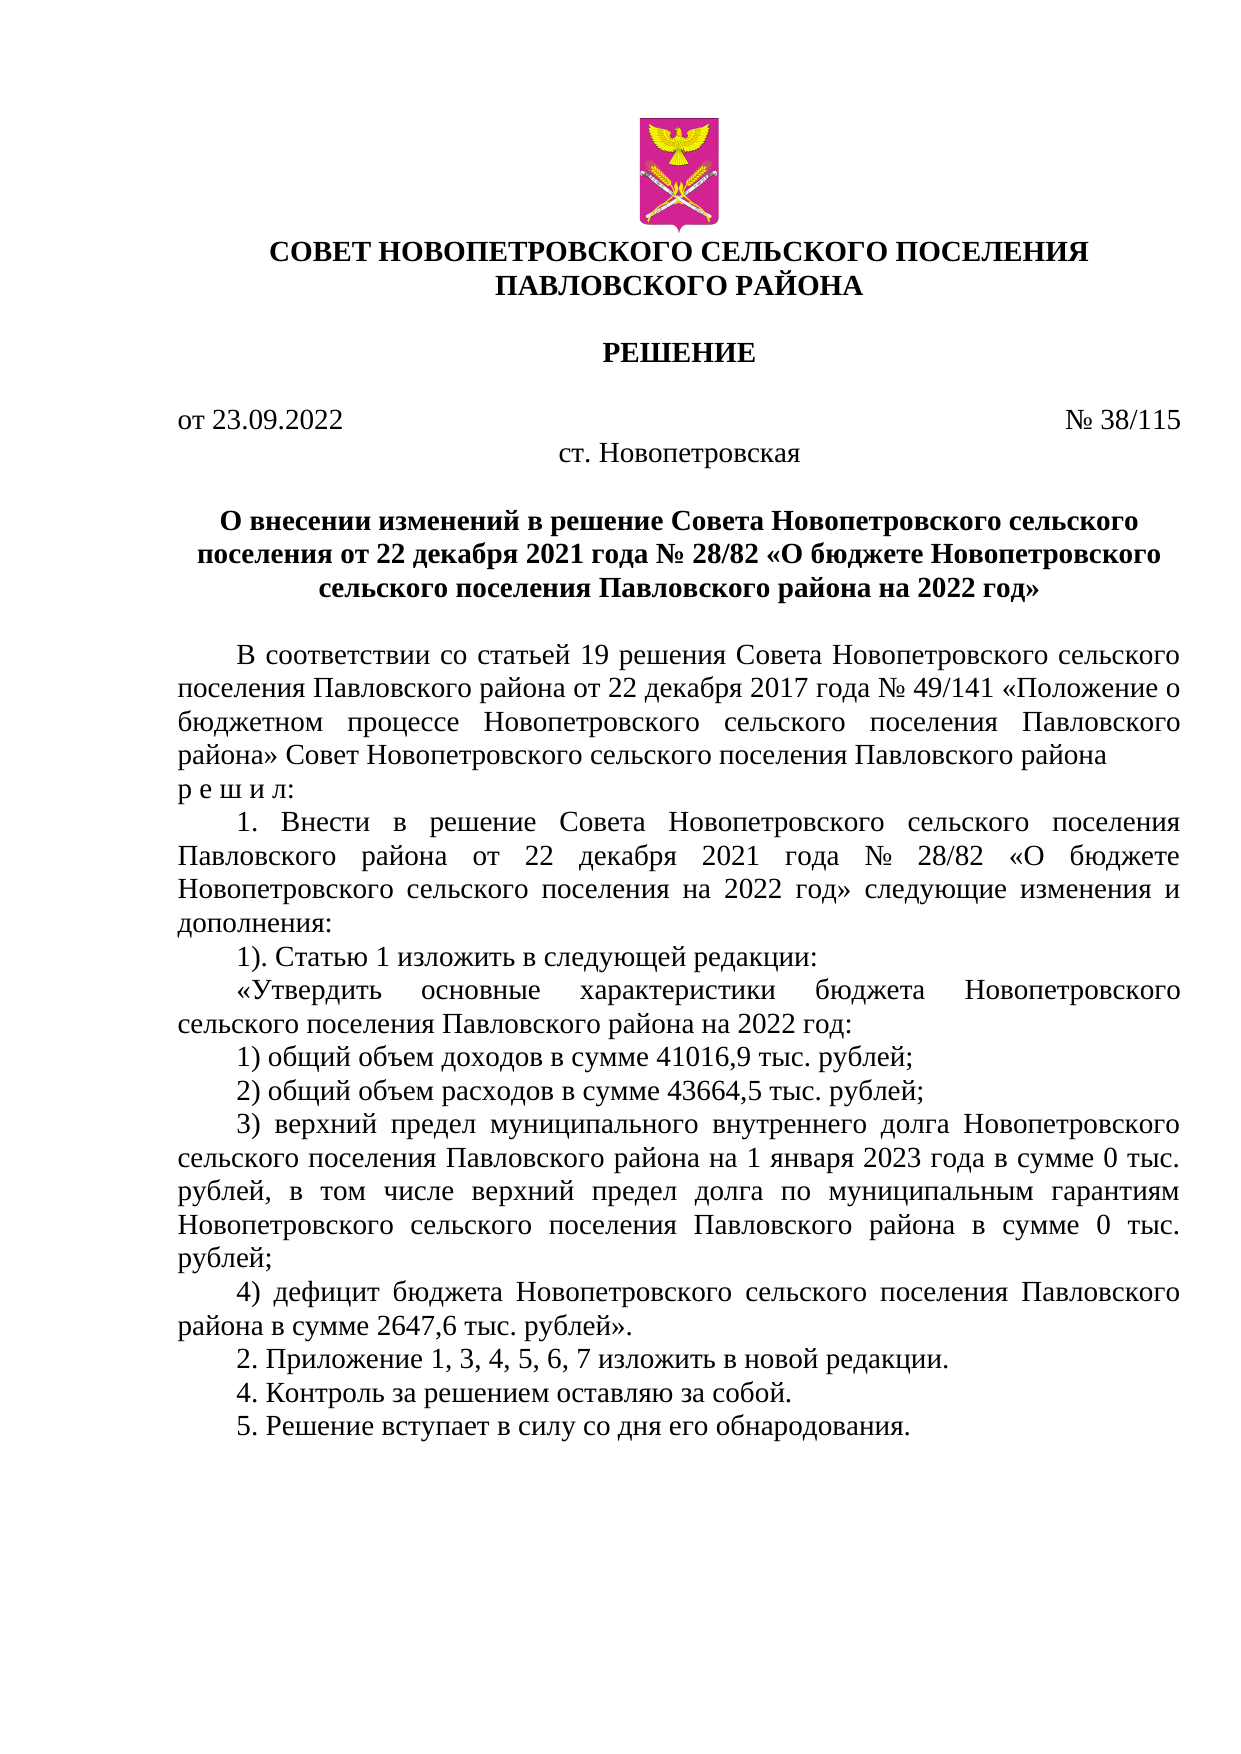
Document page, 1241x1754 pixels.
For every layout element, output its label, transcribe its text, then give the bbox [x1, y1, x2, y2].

text 5. Решение вступает в силу со дня его обнародования. [177, 1408, 1181, 1442]
text р е ш и л: [177, 771, 1181, 804]
text 3) верхний предел муниципального внутреннего долга Новопетровского сельского поселения Павловского района на 1 января 2023 года в сумме 0 тыс. рублей, в том числе верхний предел долга по муниципальным гарантиям Новопетровского сельского поселения Павловского района в сумме 0 тыс. рублей; [177, 1106, 1181, 1274]
text от 23.09.2022 № 38/115 [177, 402, 1181, 436]
text 1. Внести в решение Совета Новопетровского сельского поселения Павловского района от 22 декабря 2021 года № 28/82 «О бюджете Новопетровского сельского поселения на 2022 год» следующие изменения и дополнения: [177, 804, 1181, 939]
picture [639, 118, 719, 235]
text 2) общий объем расходов в сумме 43664,5 тыс. рублей; [177, 1073, 1181, 1106]
text «Утвердить основные характеристики бюджета Новопетровского сельского поселения Павловского района на 2022 год: [177, 972, 1181, 1039]
text ПАВЛОВСКОГО РАЙОНА [177, 268, 1181, 301]
text СОВЕТ НОВОПЕТРОВСКОГО СЕЛЬСКОГО ПОСЕЛЕНИЯ [177, 234, 1181, 268]
text ст. Новопетровская [177, 436, 1181, 469]
text 1) общий объем доходов в сумме 41016,9 тыс. рублей; [177, 1039, 1181, 1073]
text 2. Приложение 1, 3, 4, 5, 6, 7 изложить в новой редакции. [177, 1341, 1181, 1375]
text О внесении изменений в решение Совета Новопетровского сельского поселения от 22 декабря 2021 года № 28/82 «О бюджете Новопетровского сельского поселения Павловского района на 2022 год» [177, 503, 1181, 603]
text РЕШЕНИЕ [177, 335, 1181, 368]
text 4. Контроль за решением оставляю за собой. [177, 1375, 1181, 1408]
text 4) дефицит бюджета Новопетровского сельского поселения Павловского района в сумме 2647,6 тыс. рублей». [177, 1274, 1181, 1341]
text В соответствии со статьей 19 решения Совета Новопетровского сельского поселения Павловского района от 22 декабря 2017 года № 49/141 «Положение о бюджетном процессе Новопетровского сельского поселения Павловского района» Совет Новопетровского сельского поселения Павловского района [177, 637, 1181, 771]
text 1). Статью 1 изложить в следующей редакции: [177, 939, 1181, 972]
